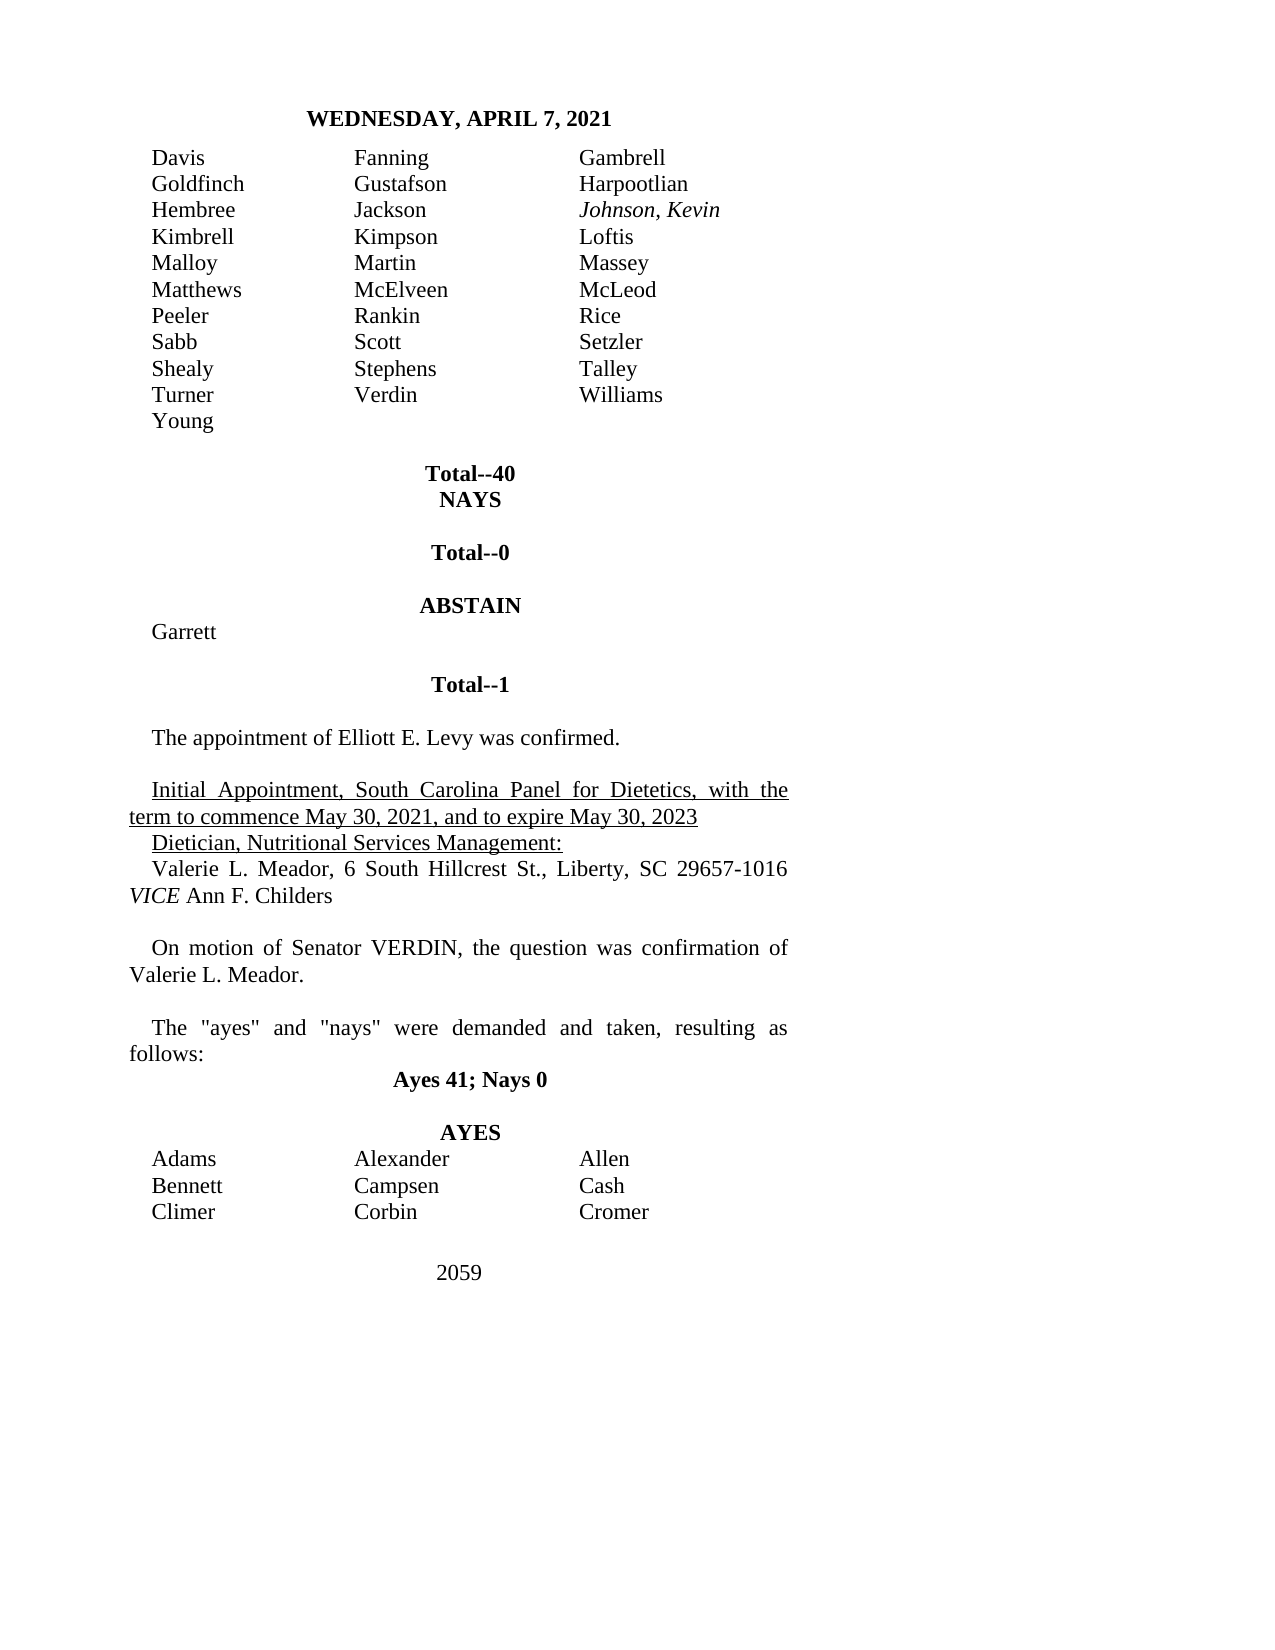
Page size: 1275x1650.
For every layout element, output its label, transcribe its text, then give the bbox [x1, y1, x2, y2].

text Matthews McElveen McLeod [129, 276, 789, 302]
text Sabb Scott Setzler [129, 328, 789, 355]
text Young [129, 407, 789, 434]
text Adams Alexander Allen [129, 1145, 789, 1172]
text Garrett [129, 618, 789, 644]
text Total--0 [129, 539, 789, 566]
text Ayes 41; Nays 0 [129, 1066, 789, 1093]
text Peeler Rankin Rice [129, 302, 789, 328]
text On motion of Senator VERDIN, the question was confirmation of Valerie L. Meador. [129, 934, 789, 987]
text Bennett Campsen Cash [129, 1172, 789, 1198]
text AYES [129, 1119, 789, 1145]
text Valerie L. Meador, 6 South Hillcrest St., Liberty, SC 29657-1016 VICE Ann F. Childers [129, 855, 789, 908]
text Shealy Stephens Talley [129, 355, 789, 381]
text Total--40 [129, 460, 789, 486]
text Malloy Martin Massey [129, 249, 789, 276]
text Climer Corbin Cromer [129, 1198, 789, 1224]
text Kimbrell Kimpson Loftis [129, 223, 789, 249]
text Turner Verdin Williams [129, 381, 789, 407]
text Davis Fanning Gambrell [129, 144, 789, 170]
text Goldfinch Gustafson Harpootlian [129, 170, 789, 197]
text ABSTAIN [129, 592, 789, 618]
text NAYS [129, 486, 789, 513]
text Dietician, Nutritional Services Management: [129, 829, 789, 855]
text Hembree Jackson Johnson, Kevin [129, 197, 789, 223]
text The "ayes" and "nays" were demanded and taken, resulting as follows: [129, 1013, 789, 1066]
text Total--1 [129, 671, 789, 697]
text Initial Appointment, South Carolina Panel for Dietetics, with the term to commence May 30, 2021, and to expire May 30, 2023 [129, 776, 789, 829]
text The appointment of Elliott E. Levy was confirmed. [129, 724, 789, 750]
